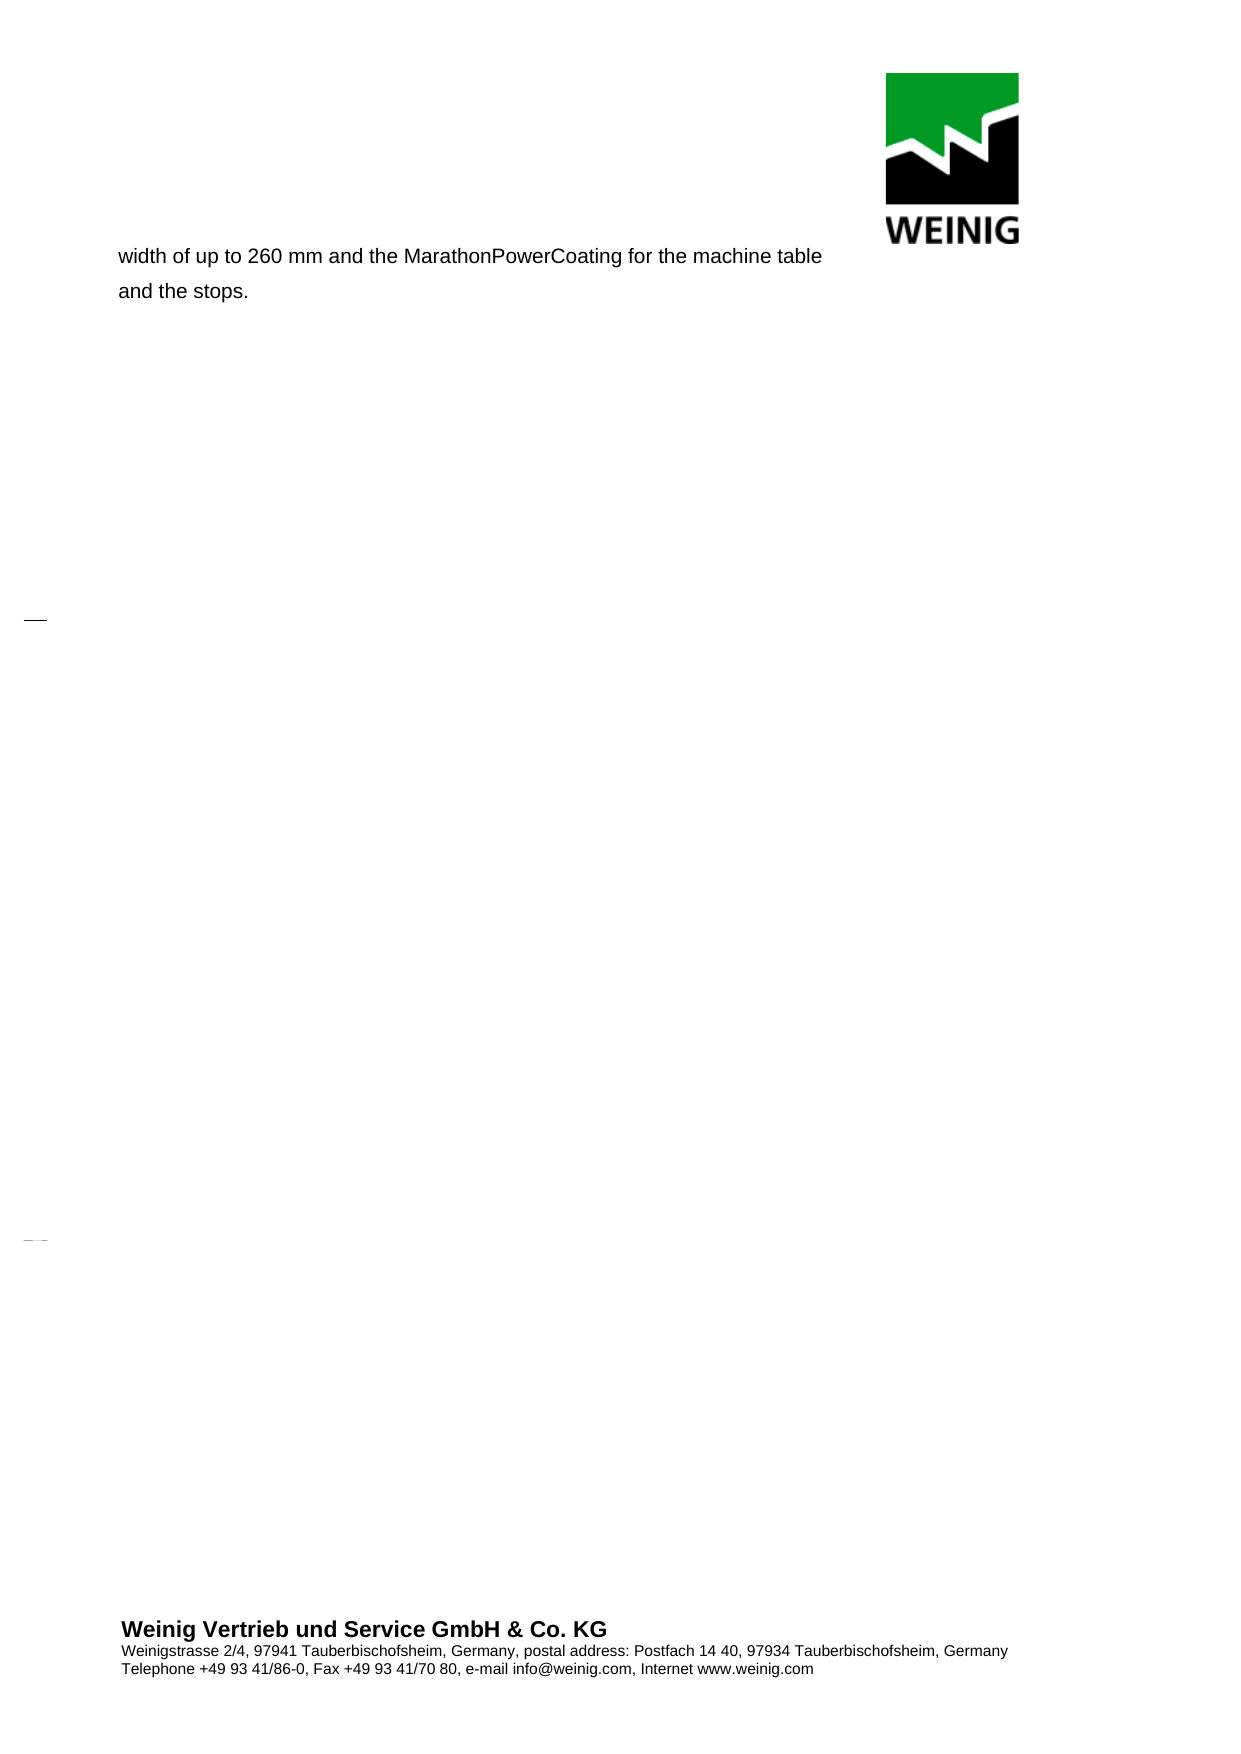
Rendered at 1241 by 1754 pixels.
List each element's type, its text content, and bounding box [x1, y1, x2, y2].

picture [885, 73, 1019, 244]
